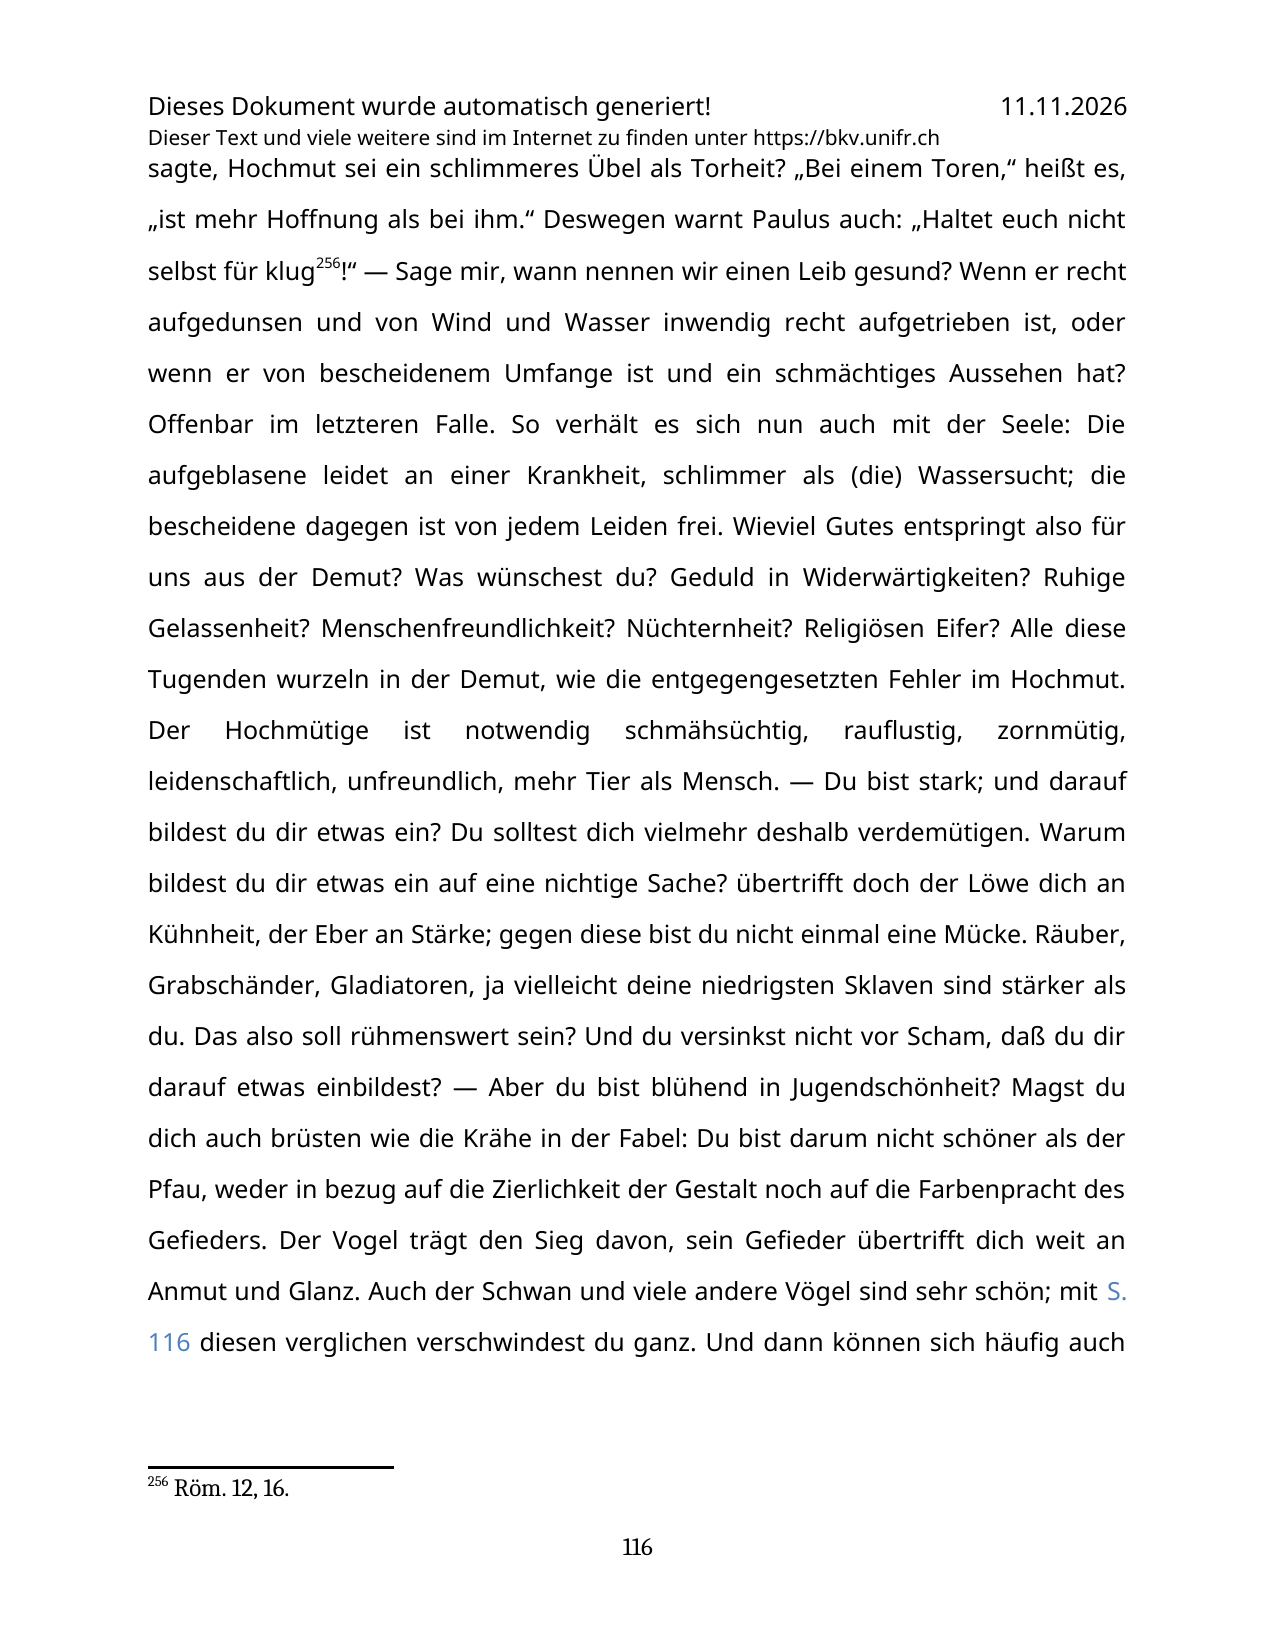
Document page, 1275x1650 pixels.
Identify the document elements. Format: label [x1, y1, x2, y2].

text [148, 151, 1127, 1359]
